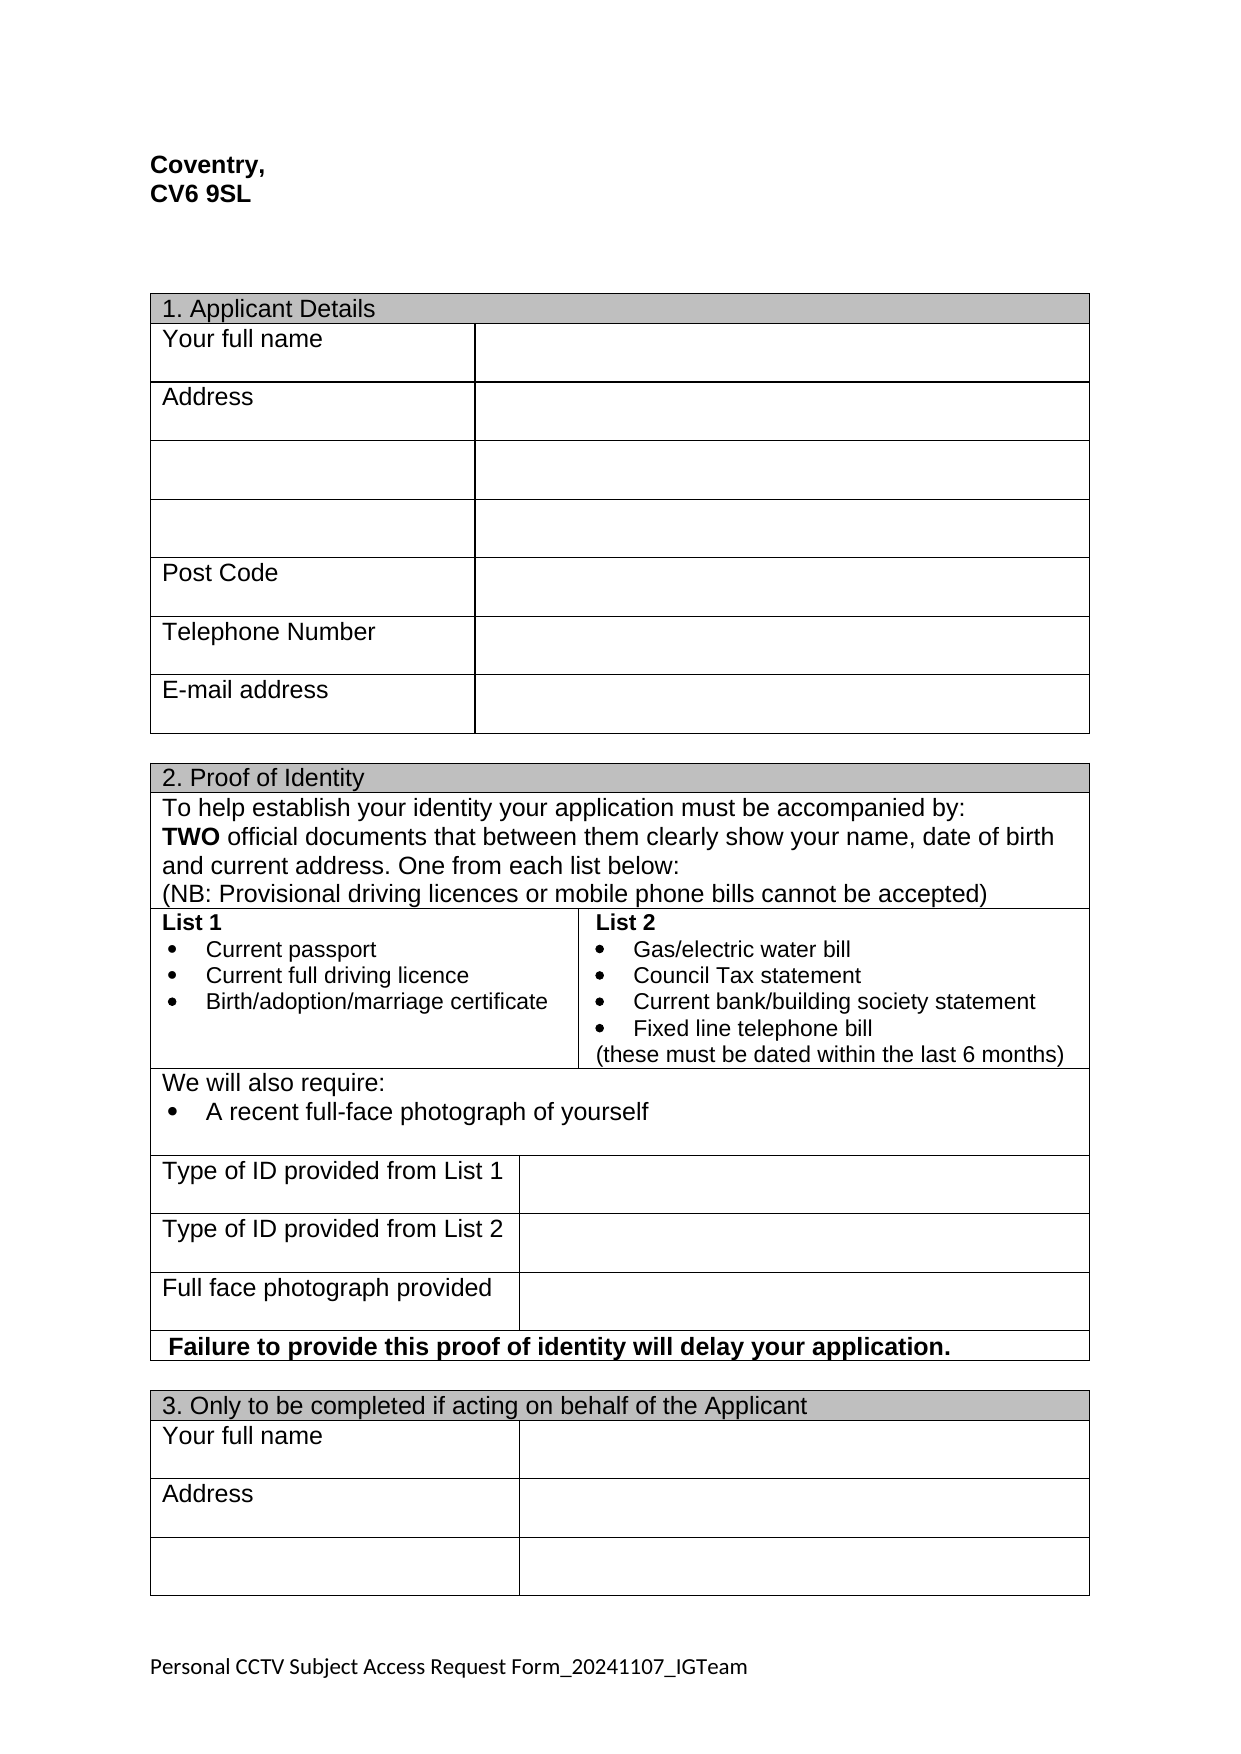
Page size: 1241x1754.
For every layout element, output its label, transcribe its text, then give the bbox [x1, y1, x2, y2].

table_cell [520, 1479, 1089, 1537]
table_cell [520, 1538, 1089, 1595]
table_cell [476, 441, 1089, 498]
table_cell Type of ID provided from List 1 [151, 1156, 519, 1213]
table_cell [476, 675, 1089, 733]
table_cell To help establish your identity your application must be accompanied by: TWO official documents that between them clearly show your name, date of birth and current address. One from each list below: (NB: Provisional driving licences or mobile phone bills cannot be accepted) [151, 793, 1089, 908]
table_cell [151, 441, 474, 498]
table_cell [520, 1421, 1089, 1478]
table_cell Full face photograph provided [151, 1273, 519, 1330]
table_cell [151, 500, 474, 557]
table_cell Your full name [151, 1421, 519, 1478]
table_cell List 2 Gas/electric water bill Council Tax statement Current bank/building society statement Fixed line telephone bill (these must be dated within the last 6 months) [579, 909, 1089, 1067]
table_cell Type of ID provided from List 2 [151, 1214, 519, 1272]
table_cell [520, 1273, 1089, 1330]
table_cell [151, 1538, 519, 1595]
text Coventry, [150, 150, 1090, 179]
table_cell List 1 Current passport Current full driving licence Birth/adoption/marriage certificate [151, 909, 578, 1067]
table_cell Address [151, 1479, 519, 1537]
table_cell [476, 324, 1089, 381]
table_cell [476, 617, 1089, 674]
table_cell Your full name [151, 324, 474, 381]
table_cell [520, 1156, 1089, 1213]
table_cell E-mail address [151, 675, 474, 733]
table_header 3. Only to be completed if acting on behalf of the Applicant [151, 1391, 1089, 1420]
table_cell Address [151, 383, 474, 440]
table_header 2. Proof of Identity [151, 764, 1089, 792]
table_header 1. Applicant Details [151, 294, 1089, 323]
table_cell [520, 1214, 1089, 1272]
table_cell [476, 383, 1089, 440]
table_cell Failure to provide this proof of identity will delay your application. [151, 1331, 1089, 1360]
table_cell Post Code [151, 558, 474, 616]
table_cell Telephone Number [151, 617, 474, 674]
table_cell We will also require: A recent full-face photograph of yourself [151, 1069, 1089, 1155]
text CV6 9SL [150, 179, 1090, 207]
table_cell [476, 500, 1089, 557]
table_cell [476, 558, 1089, 616]
